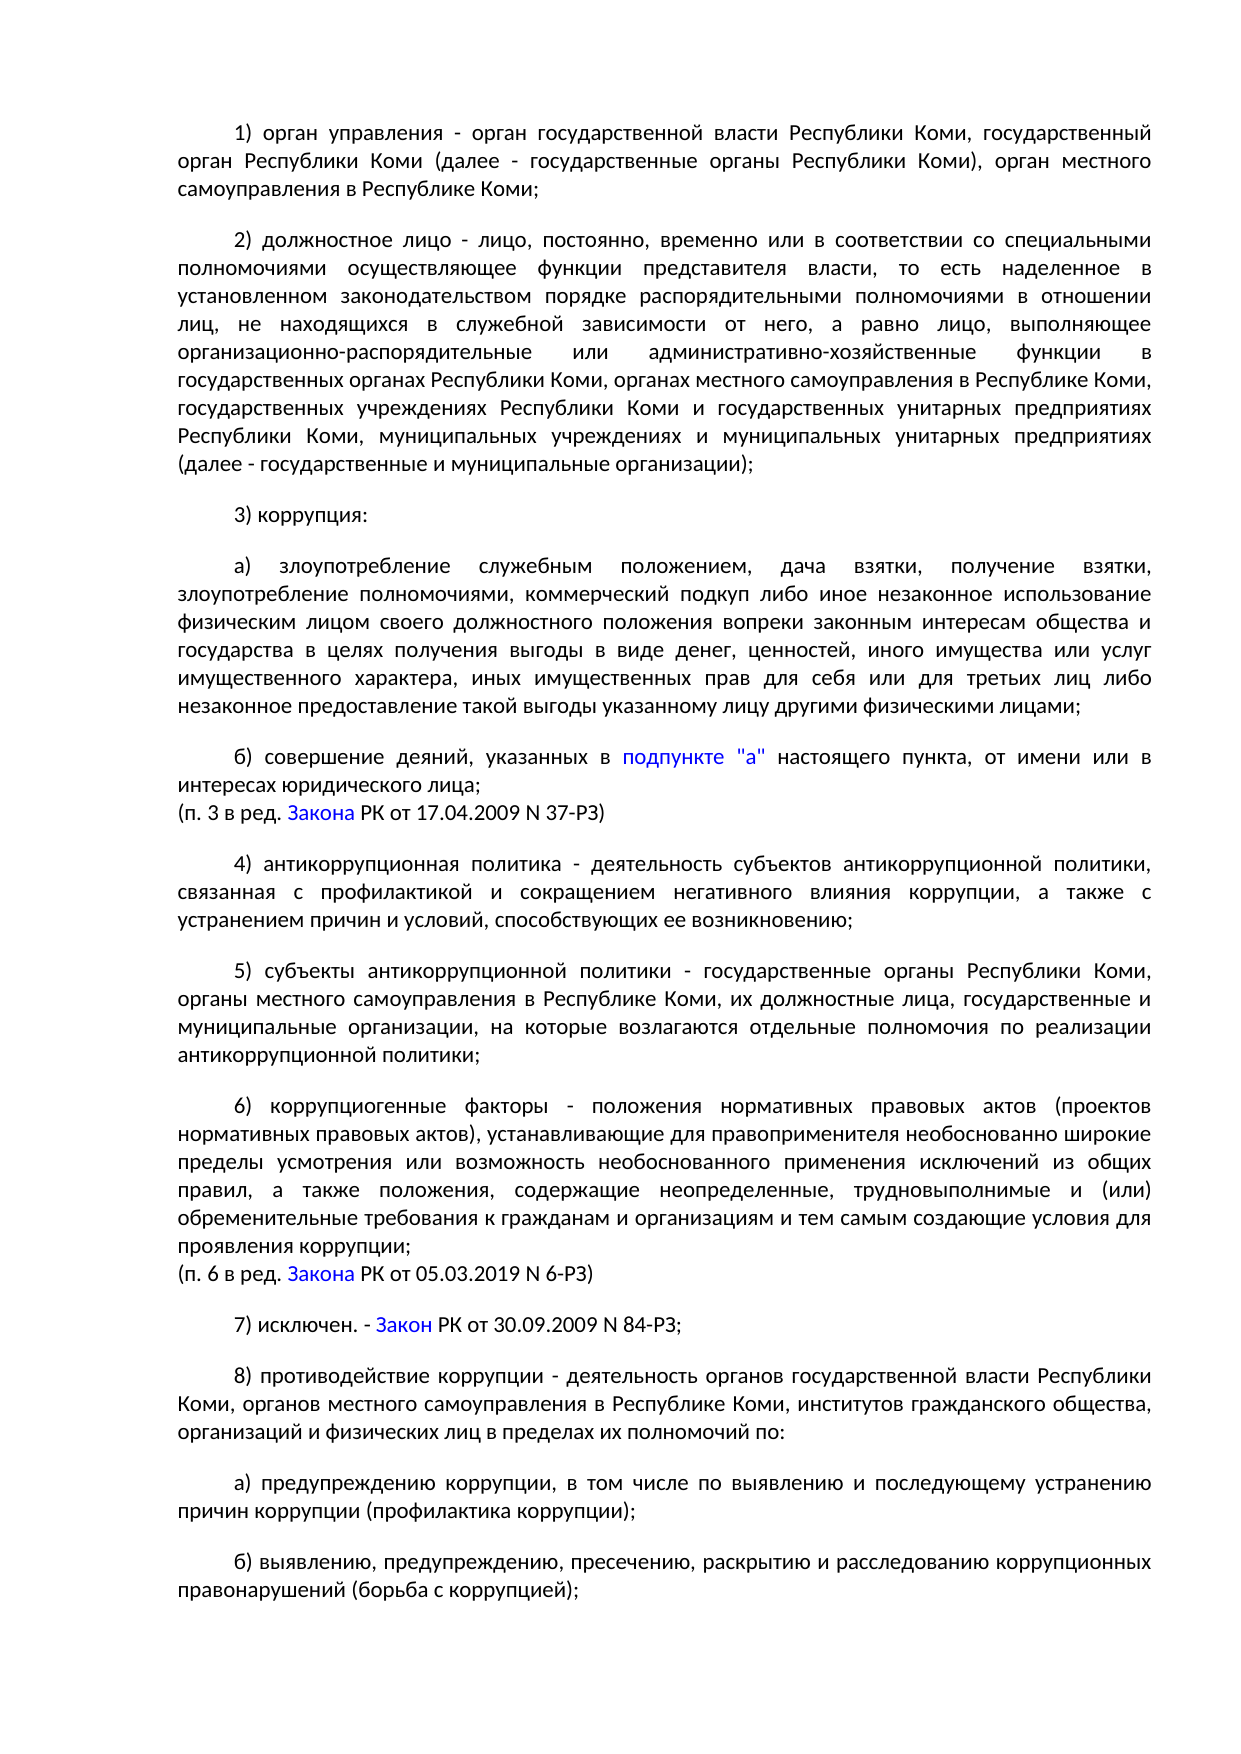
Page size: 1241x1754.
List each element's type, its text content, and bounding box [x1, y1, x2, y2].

text 8) противодействие коррупции - деятельность органов государственной власти Республики Коми, органов местного самоуправления в Республике Коми, институтов гражданского общества, организаций и физических лиц в пределах их полномочий по: [177, 1361, 1152, 1445]
text 5) субъекты антикоррупционной политики - государственные органы Республики Коми, органы местного самоуправления в Республике Коми, их должностные лица, государственные и муниципальные организации, на которые возлагаются отдельные полномочия по реализации антикоррупционной политики; [177, 956, 1152, 1068]
text 4) антикоррупционная политика - деятельность субъектов антикоррупционной политики, связанная с профилактикой и сокращением негативного влияния коррупции, а также с устранением причин и условий, способствующих ее возникновению; [177, 849, 1152, 933]
text 3) коррупция: [177, 500, 1152, 528]
text б) совершение деяний, указанных в подпункте "а" настоящего пункта, от имени или в интересах юридического лица; [177, 742, 1152, 798]
text (п. 6 в ред. Закона РК от 05.03.2019 N 6-РЗ) [177, 1259, 1152, 1287]
text (п. 3 в ред. Закона РК от 17.04.2009 N 37-РЗ) [177, 798, 1152, 826]
text 6) коррупциогенные факторы - положения нормативных правовых актов (проектов нормативных правовых актов), устанавливающие для правоприменителя необоснованно широкие пределы усмотрения или возможность необоснованного применения исключений из общих правил, а также положения, содержащие неопределенные, трудновыполнимые и (или) обременительные требования к гражданам и организациям и тем самым создающие условия для проявления коррупции; [177, 1091, 1152, 1259]
text а) предупреждению коррупции, в том числе по выявлению и последующему устранению причин коррупции (профилактика коррупции); [177, 1468, 1152, 1524]
text 7) исключен. - Закон РК от 30.09.2009 N 84-РЗ; [177, 1310, 1152, 1338]
text б) выявлению, предупреждению, пресечению, раскрытию и расследованию коррупционных правонарушений (борьба с коррупцией); [177, 1547, 1152, 1603]
text 1) орган управления - орган государственной власти Республики Коми, государственный орган Республики Коми (далее - государственные органы Республики Коми), орган местного самоуправления в Республике Коми; [177, 118, 1152, 202]
text а) злоупотребление служебным положением, дача взятки, получение взятки, злоупотребление полномочиями, коммерческий подкуп либо иное незаконное использование физическим лицом своего должностного положения вопреки законным интересам общества и государства в целях получения выгоды в виде денег, ценностей, иного имущества или услуг имущественного характера, иных имущественных прав для себя или для третьих лиц либо незаконное предоставление такой выгоды указанному лицу другими физическими лицами; [177, 551, 1152, 719]
text 2) должностное лицо - лицо, постоянно, временно или в соответствии со специальными полномочиями осуществляющее функции представителя власти, то есть наделенное в установленном законодательством порядке распорядительными полномочиями в отношении лиц, не находящихся в служебной зависимости от него, а равно лицо, выполняющее организационно-распорядительные или административно-хозяйственные функции в государственных органах Республики Коми, органах местного самоуправления в Республике Коми, государственных учреждениях Республики Коми и государственных унитарных предприятиях Республики Коми, муниципальных учреждениях и муниципальных унитарных предприятиях (далее - государственные и муниципальные организации); [177, 225, 1152, 477]
